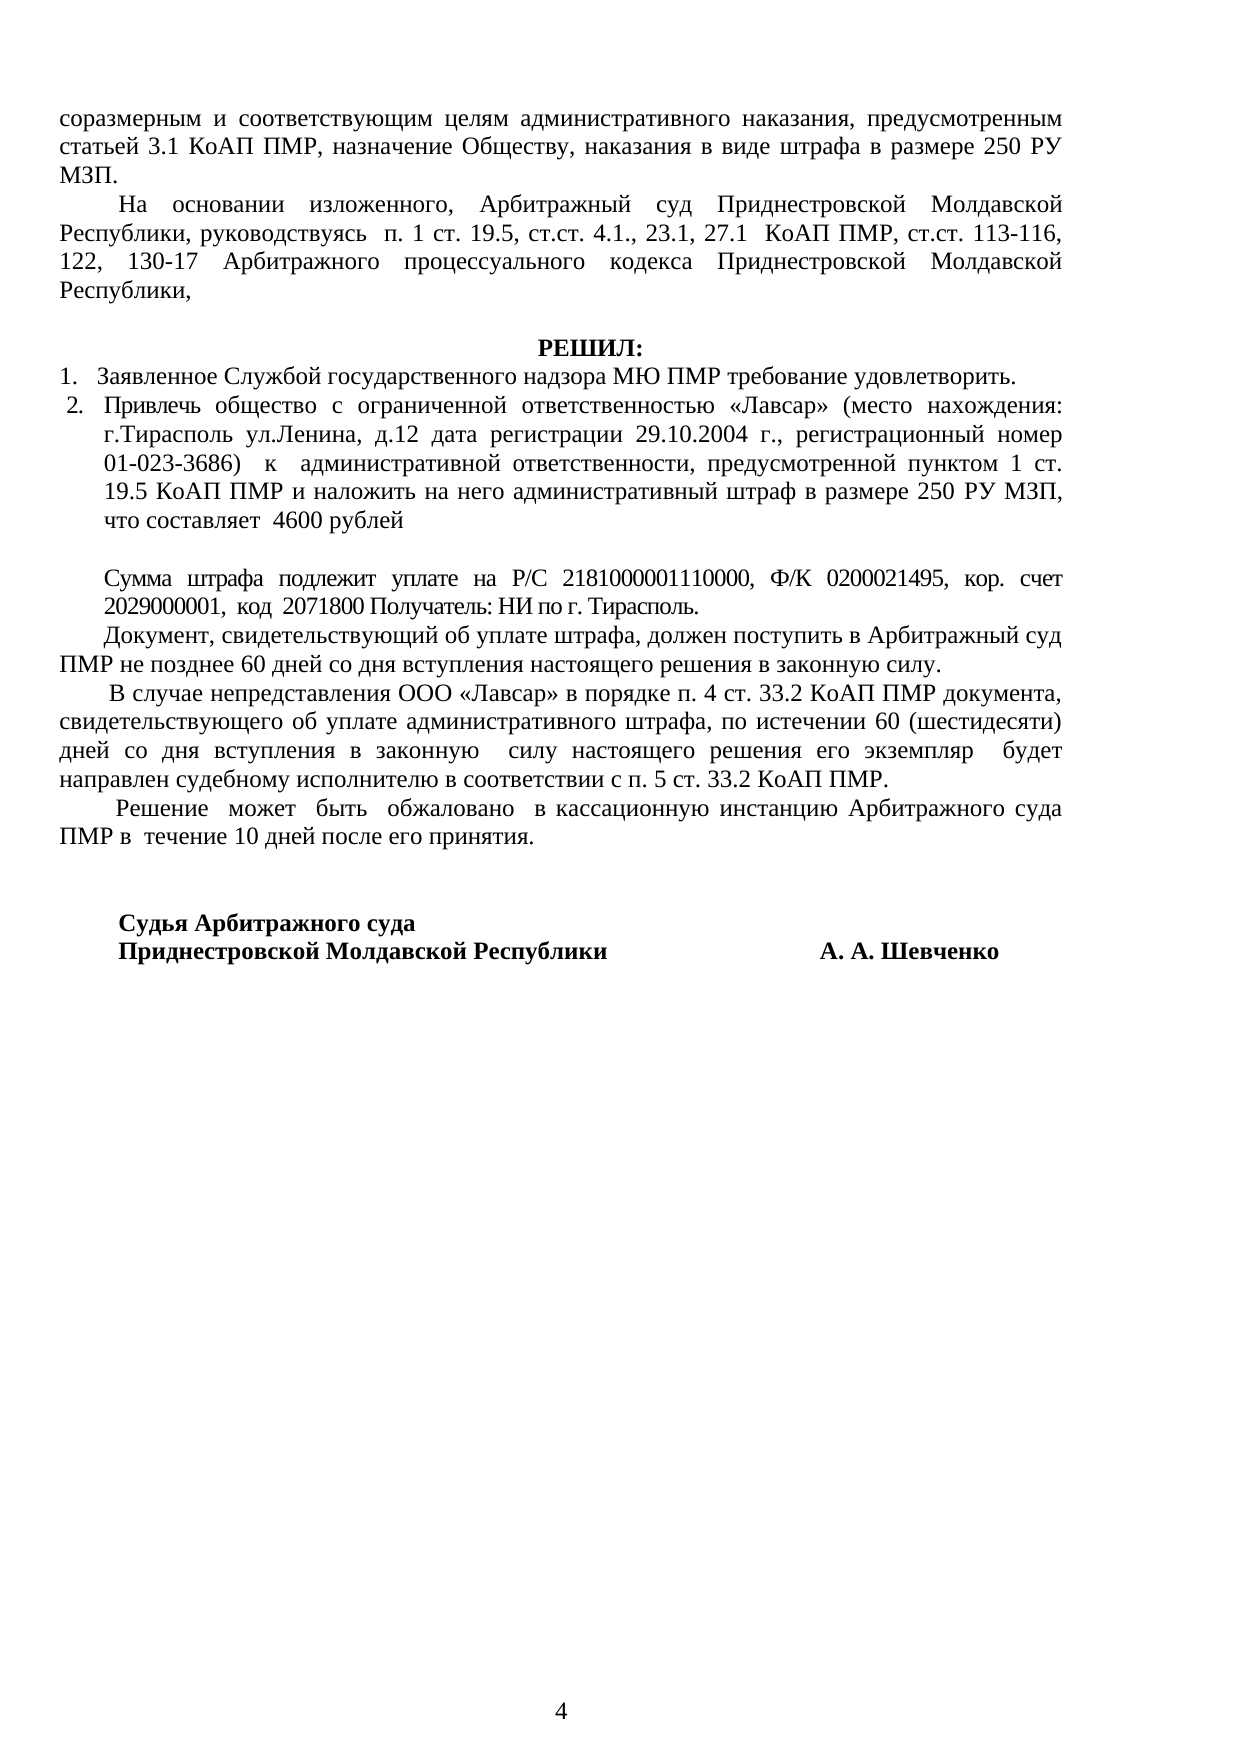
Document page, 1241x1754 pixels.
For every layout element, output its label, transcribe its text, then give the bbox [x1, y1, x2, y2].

list Заявленное Службой государственного надзора МЮ ПМР требование удовлетворить. [59, 361, 1063, 390]
text Судья Арбитражного суда [118, 908, 1010, 936]
text Приднестровской Молдавской Республики А. А. Шевченко [118, 936, 1010, 965]
text Решение может быть обжаловано в кассационную инстанцию Арбитражного суда ПМР в течение 10 дней после его принятия. [59, 793, 1063, 850]
list Привлечь общество с ограниченной ответственностью «Лавсар» (место нахождения: г.Тирасполь ул.Ленина, д.12 дата регистрации 29.10.2004 г., регистрационный номер 01-023-3686) к административной ответственности, предусмотренной пунктом 1 ст. 19.5 КоАП ПМР и наложить на него административный штраф в размере 250 РУ МЗП, что составляет 4600 рублей [66, 390, 1063, 534]
text РЕШИЛ: [59, 333, 1063, 361]
text Документ, свидетельствующий об уплате штрафа, должен поступить в Арбитражный суд ПМР не позднее 60 дней со дня вступления настоящего решения в законную силу. [59, 620, 1063, 678]
text На основании изложенного, Арбитражный суд Приднестровской Молдавской Республики, руководствуясь п. 1 ст. 19.5, ст.ст. 4.1., 23.1, 27.1 КоАП ПМР, ст.ст. 113-116, 122, 130-17 Арбитражного процессуального кодекса Приднестровской Молдавской Республики, [59, 189, 1063, 304]
text В случае непредставления ООО «Лавсар» в порядке п. 4 ст. 33.2 КоАП ПМР документа, свидетельствующего об уплате административного штрафа, по истечении 60 (шестидесяти) дней со дня вступления в законную силу настоящего решения его экземпляр будет направлен судебному исполнителю в соответствии с п. 5 ст. 33.2 КоАП ПМР. [59, 678, 1063, 793]
list Сумма штрафа подлежит уплате на Р/С 2181000001110000, Ф/К 0200021495, кор. счет 2029000001, код 2071800 Получатель: НИ по г. Тирасполь. [103, 563, 1063, 620]
